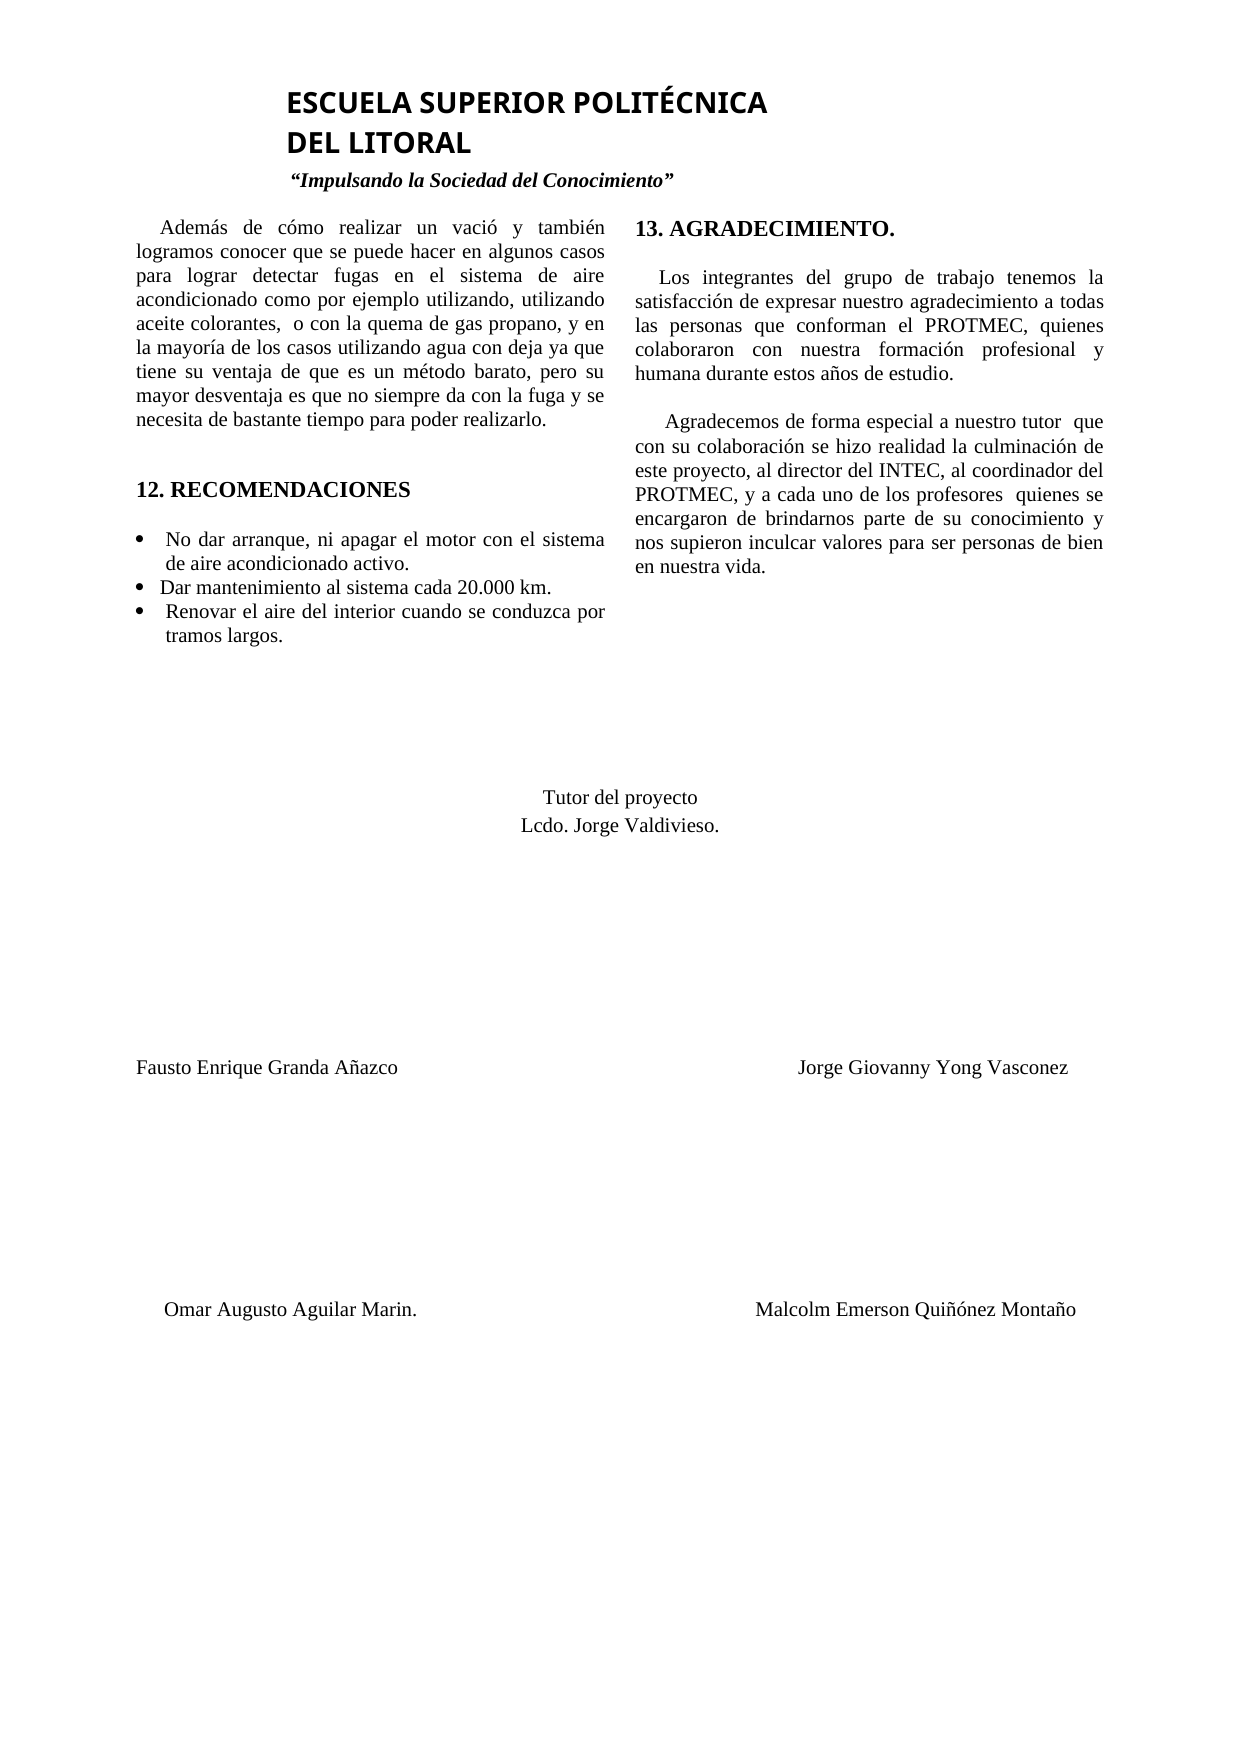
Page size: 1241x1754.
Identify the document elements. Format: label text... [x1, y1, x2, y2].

list No dar arranque, ni apagar el motor con el sistema de aire acondicionado activo. [136, 527, 605, 575]
text 13. AGRADECIMIENTO. [635, 215, 1104, 241]
list Lcdo. Jorge Valdivieso. [136, 812, 1104, 837]
list Dar mantenimiento al sistema cada . [136, 575, 605, 599]
text Además de cómo realizar un vació y también logramos conocer que se puede hacer en algunos casos para lograr detectar fugas en el sistema de aire acondicionado como por ejemplo utilizando, utilizando aceite colorantes, o con la quema de gas propano, y en la mayoría de los casos utilizando agua con deja ya que tiene su ventaja de que es un método barato, pero su mayor desventaja es que no siempre da con la fuga y se necesita de bastante tiempo para poder realizarlo. [136, 215, 605, 431]
list Tutor del proyecto [136, 785, 1104, 809]
text 12. RECOMENDACIONES [136, 476, 605, 502]
list Omar Augusto Aguilar Marin. Malcolm Emerson Quiñónez Montaño [136, 1297, 1104, 1321]
text Los integrantes del grupo de trabajo tenemos la satisfacción de expresar nuestro agradecimiento a todas las personas que conforman el PROTMEC, quienes colaboraron con nuestra formación profesional y humana durante estos años de estudio. [635, 265, 1104, 385]
list Renovar el aire del interior cuando se conduzca por tramos largos. [136, 599, 605, 647]
list Fausto Enrique Granda Añazco Jorge Giovanny Yong Vasconez [136, 1055, 1104, 1079]
text Agradecemos de forma especial a nuestro tutor que con su colaboración se hizo realidad la culminación de este proyecto, al director del INTEC, al coordinador del PROTMEC, y a cada uno de los profesores quienes se encargaron de brindarnos parte de su conocimiento y nos supieron inculcar valores para ser personas de bien en nuestra vida. [635, 409, 1104, 578]
